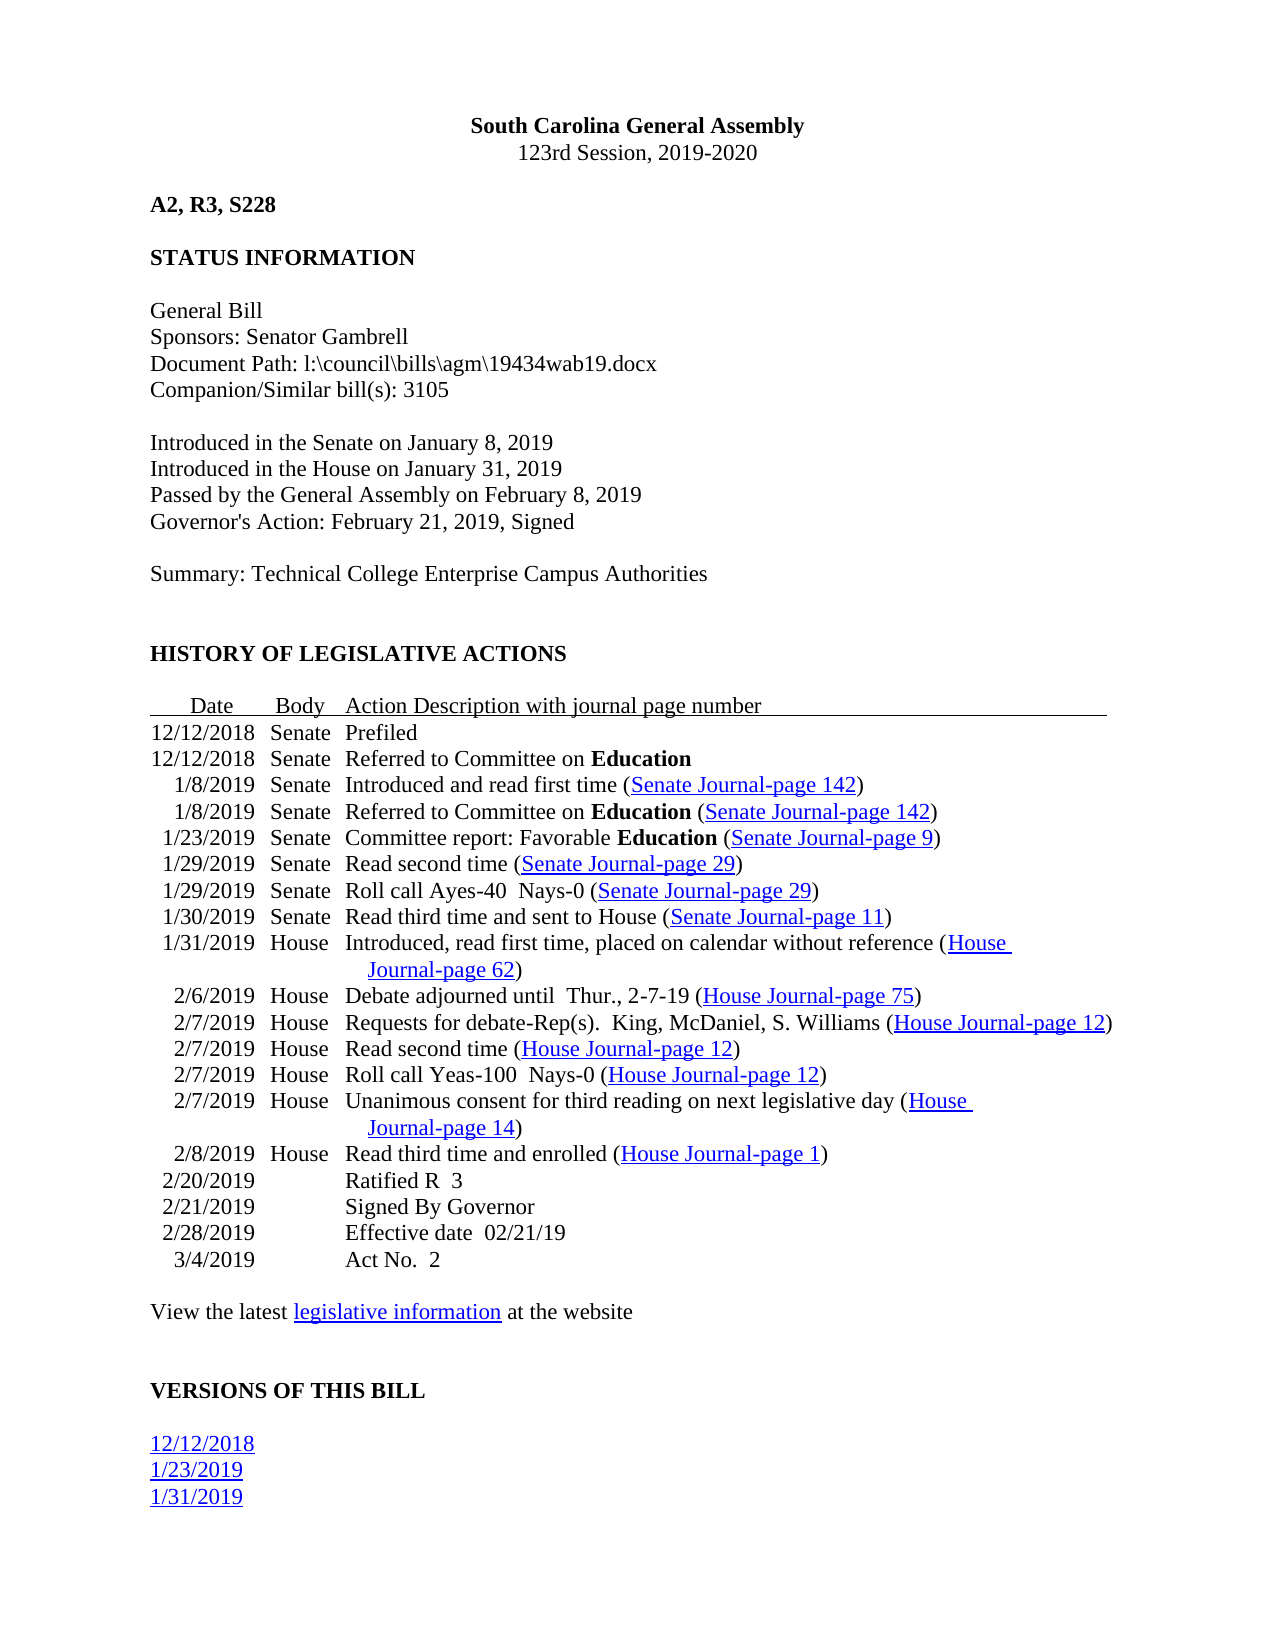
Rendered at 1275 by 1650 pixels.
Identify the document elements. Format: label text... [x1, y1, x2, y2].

text Introduced in the House on January 31, 2019 [150, 455, 1125, 481]
text 2/20/2019 Ratified R 3 [150, 1167, 1125, 1193]
text Date Body Action Description with journal page number [150, 692, 1125, 719]
text South Carolina General Assembly [150, 112, 1125, 139]
text 2/6/2019 House Debate adjourned until Thur., 2-7-19 (House Journal-page 75) [150, 982, 1125, 1008]
text 123rd Session, 2019-2020 [150, 139, 1125, 165]
text 2/8/2019 House Read third time and enrolled (House Journal-page 1) [150, 1140, 1125, 1167]
text Governor's Action: February 21, 2019, Signed [150, 508, 1125, 534]
text 2/7/2019 House Read second time (House Journal-page 12) [150, 1035, 1125, 1061]
text 12/12/2018 [150, 1430, 1125, 1457]
text View the latest legislative information at the website [150, 1298, 1125, 1325]
text General Bill [150, 297, 1125, 323]
text 2/21/2019 Signed By Governor [150, 1193, 1125, 1219]
text 2/7/2019 House Requests for debate-Rep(s). King, McDaniel, S. Williams (House Journal-page 12) [150, 1008, 1125, 1035]
text 2/7/2019 House Unanimous consent for third reading on next legislative day (House Journal-page 14) [150, 1088, 1125, 1140]
text HISTORY OF LEGISLATIVE ACTIONS [150, 639, 1125, 666]
text 1/8/2019 Senate Referred to Committee on Education (Senate Journal-page 142) [150, 798, 1125, 824]
text VERSIONS OF THIS BILL [150, 1377, 1125, 1404]
text Passed by the General Assembly on February 8, 2019 [150, 481, 1125, 508]
text 12/12/2018 Senate Referred to Committee on Education [150, 745, 1125, 771]
text STATUS INFORMATION [150, 244, 1125, 271]
text 12/12/2018 Senate Prefiled [150, 719, 1125, 745]
text Companion/Similar bill(s): 3105 [150, 376, 1125, 402]
text 1/23/2019 [150, 1457, 1125, 1483]
text 1/30/2019 Senate Read third time and sent to House (Senate Journal-page 11) [150, 903, 1125, 929]
text Document Path: l:\council\bills\agm\19434wab19.docx [150, 350, 1125, 376]
text 1/31/2019 [150, 1483, 1125, 1509]
text 1/29/2019 Senate Roll call Ayes-40 Nays-0 (Senate Journal-page 29) [150, 877, 1125, 903]
text Sponsors: Senator Gambrell [150, 323, 1125, 350]
text 2/7/2019 House Roll call Yeas-100 Nays-0 (House Journal-page 12) [150, 1061, 1125, 1088]
text 1/23/2019 Senate Committee report: Favorable Education (Senate Journal-page 9) [150, 824, 1125, 850]
text 3/4/2019 Act No. 2 [150, 1246, 1125, 1272]
text 1/8/2019 Senate Introduced and read first time (Senate Journal-page 142) [150, 771, 1125, 798]
text Summary: Technical College Enterprise Campus Authorities [150, 561, 1125, 587]
text 2/28/2019 Effective date 02/21/19 [150, 1219, 1125, 1246]
text Introduced in the Senate on January 8, 2019 [150, 429, 1125, 455]
text 1/31/2019 House Introduced, read first time, placed on calendar without reference (House Journal-page 62) [150, 929, 1125, 982]
text A2, R3, S228 [150, 192, 1125, 218]
text 1/29/2019 Senate Read second time (Senate Journal-page 29) [150, 850, 1125, 877]
